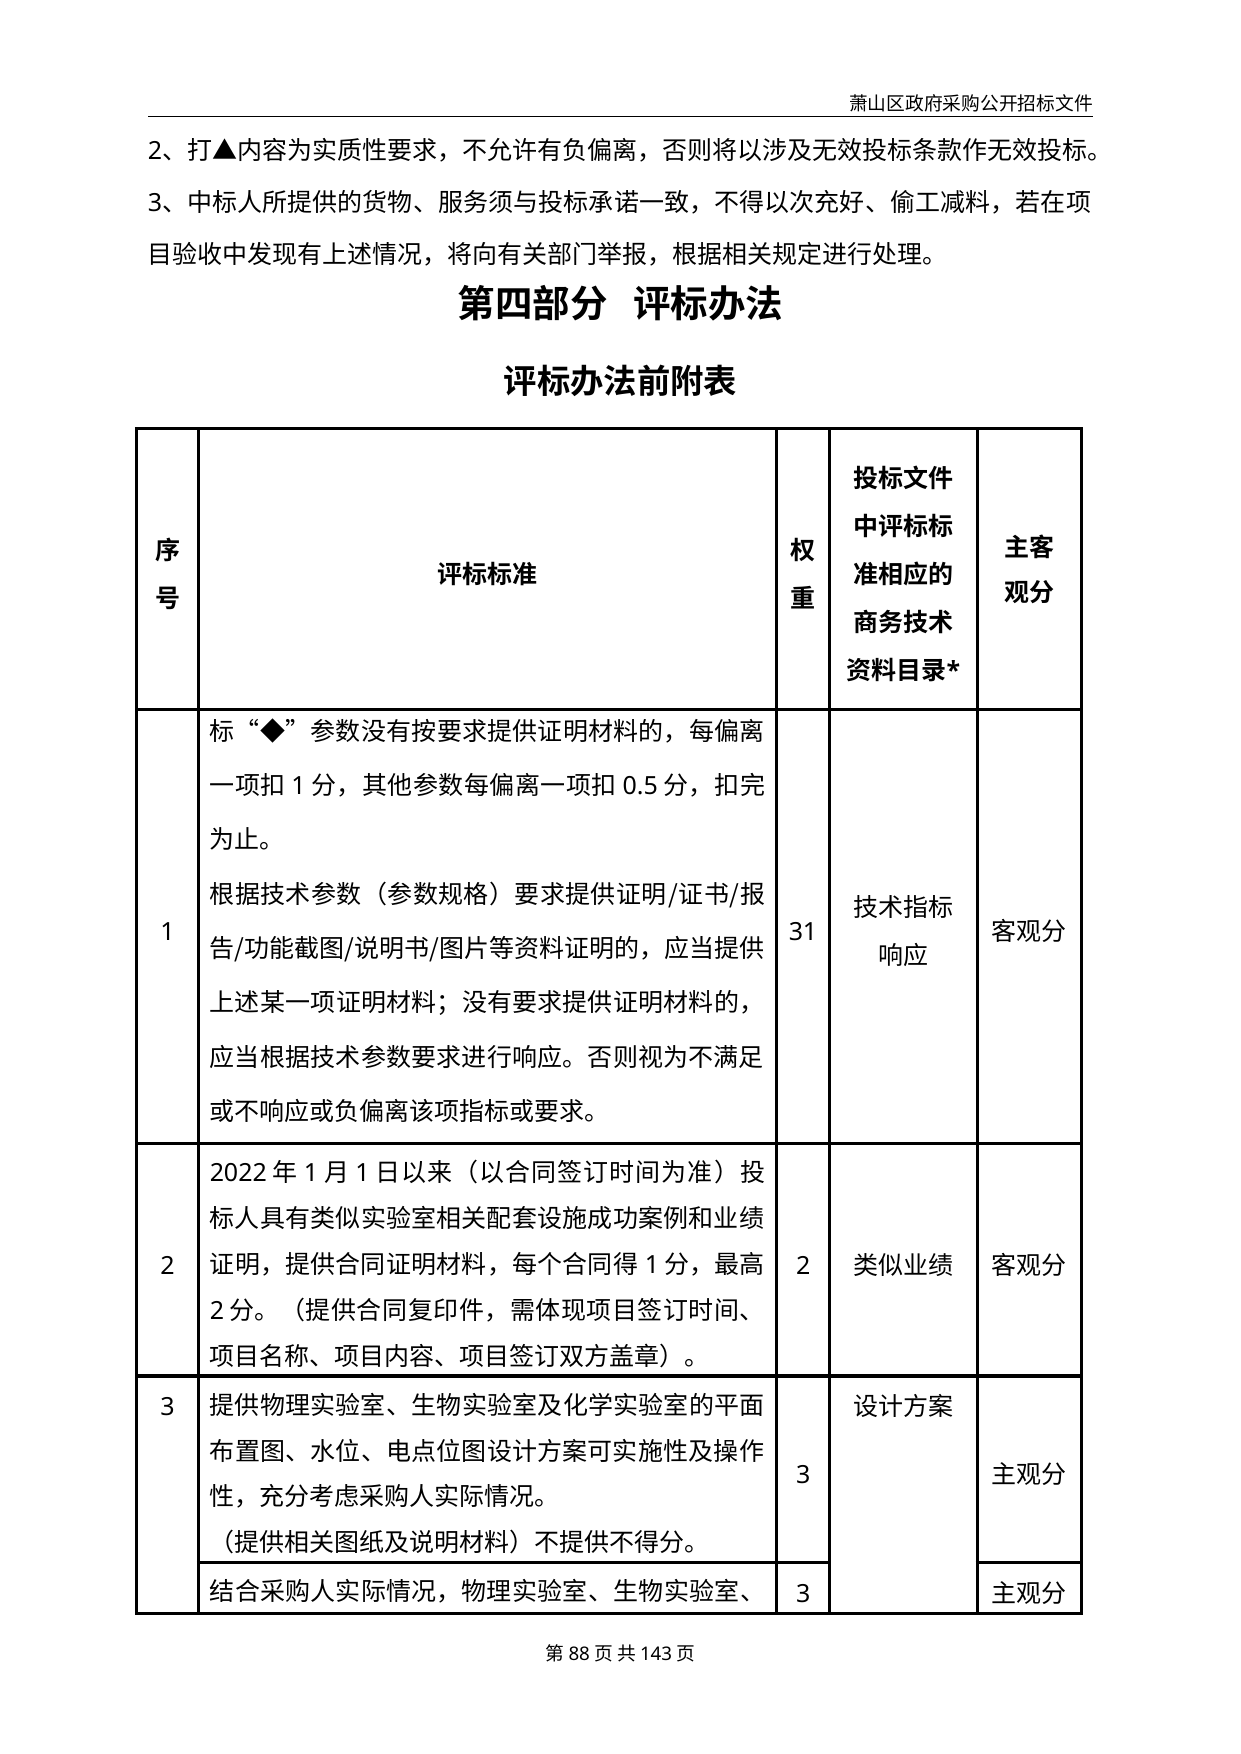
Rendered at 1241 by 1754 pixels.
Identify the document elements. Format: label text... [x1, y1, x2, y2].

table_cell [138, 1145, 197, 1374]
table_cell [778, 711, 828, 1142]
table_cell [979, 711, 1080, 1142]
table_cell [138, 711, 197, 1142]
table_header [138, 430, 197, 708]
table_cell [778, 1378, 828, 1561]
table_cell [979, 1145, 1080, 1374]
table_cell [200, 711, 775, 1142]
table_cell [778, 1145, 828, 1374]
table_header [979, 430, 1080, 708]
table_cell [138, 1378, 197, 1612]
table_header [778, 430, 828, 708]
text 评标办法前附表 [148, 355, 1093, 403]
text 第四部分 评标办法 [148, 274, 1093, 328]
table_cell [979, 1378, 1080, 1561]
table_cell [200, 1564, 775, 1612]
text 2、打▲内容为实质性要求，不允许有负偏离，否则将以涉及无效投标条款作无效投标。 [148, 117, 1093, 169]
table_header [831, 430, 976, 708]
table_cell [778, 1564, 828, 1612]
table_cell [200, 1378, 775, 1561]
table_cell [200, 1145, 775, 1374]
text 3、中标人所提供的货物、服务须与投标承诺一致，不得以次充好、偷工减料，若在项目验收中发现有上述情况，将向有关部门举报，根据相关规定进行处理。 [148, 169, 1093, 274]
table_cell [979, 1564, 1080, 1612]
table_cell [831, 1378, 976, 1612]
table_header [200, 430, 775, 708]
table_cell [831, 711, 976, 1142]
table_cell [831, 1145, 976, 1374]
